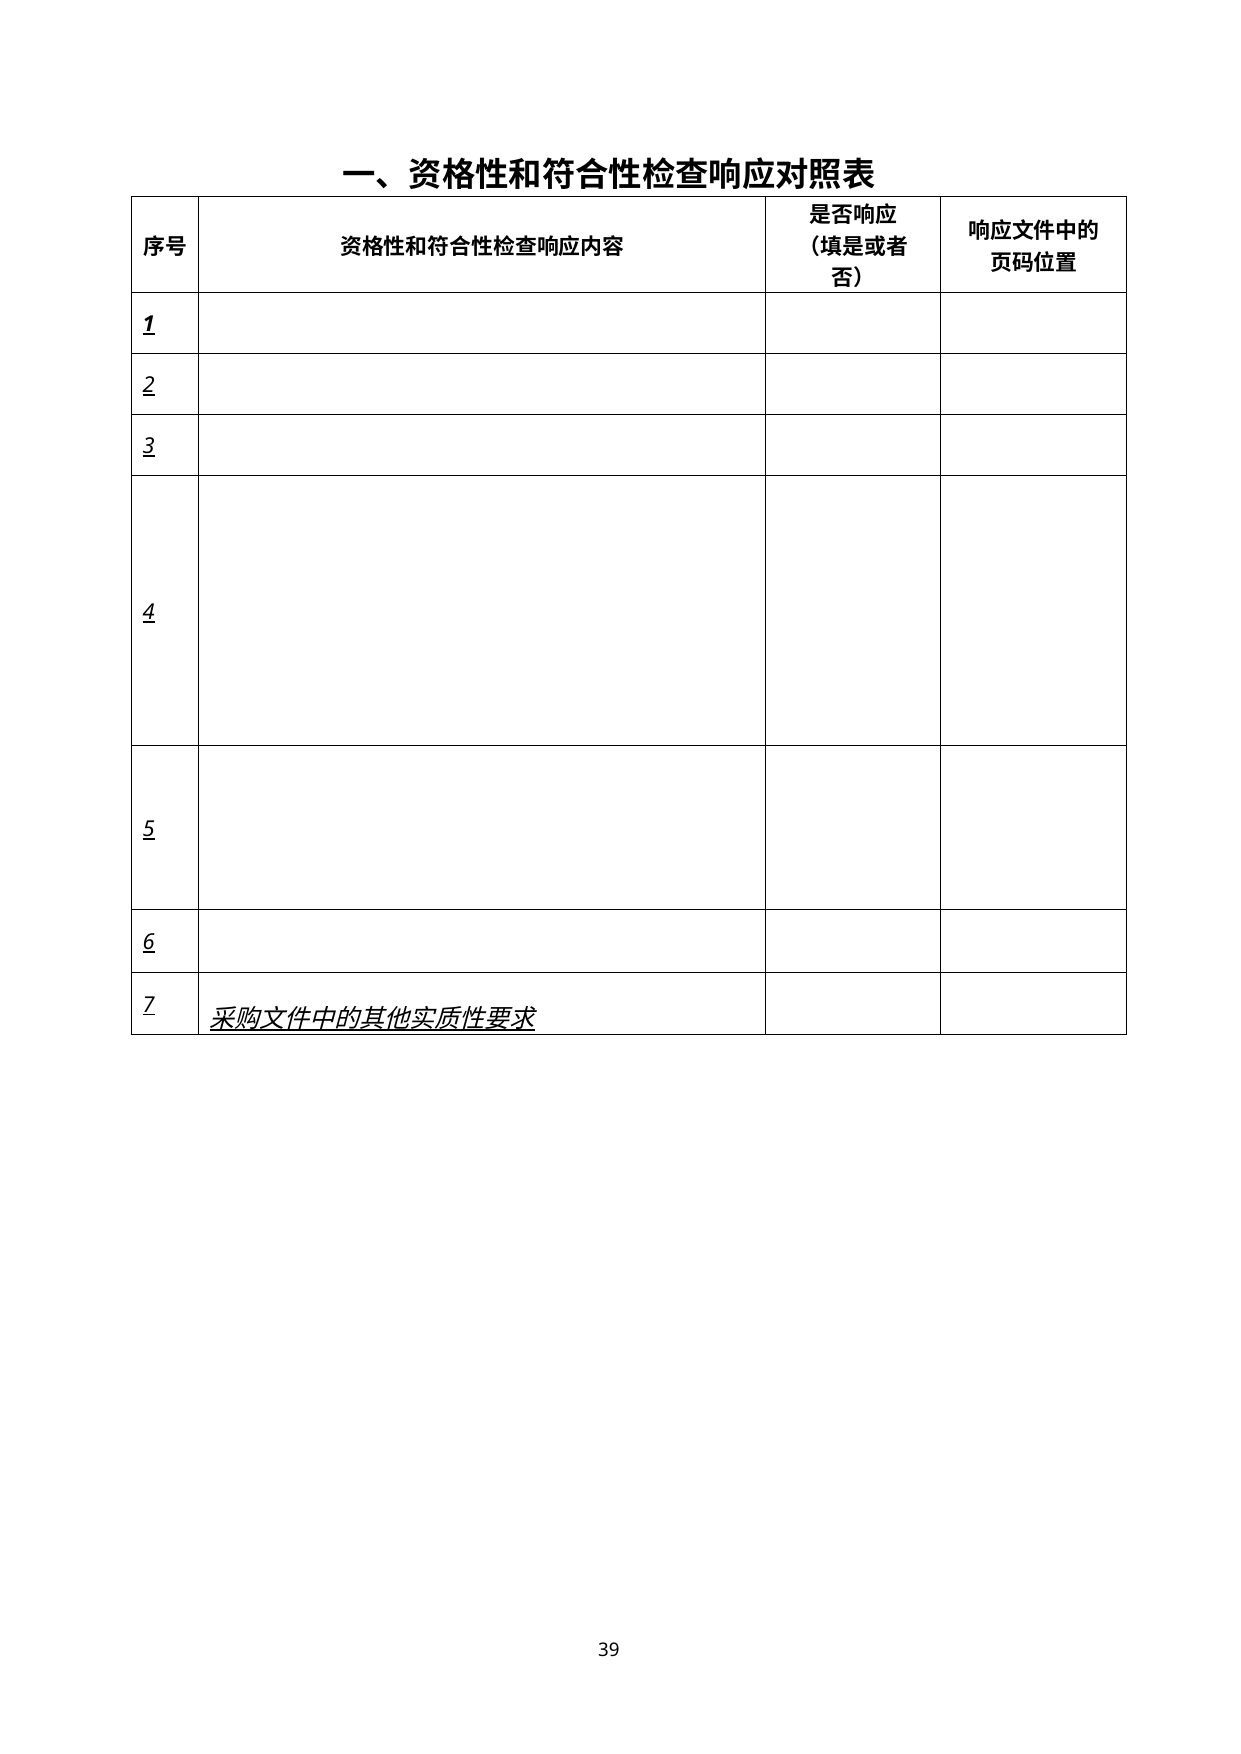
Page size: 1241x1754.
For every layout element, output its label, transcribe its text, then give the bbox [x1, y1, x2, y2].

table_cell 4 [132, 476, 198, 745]
table_cell [941, 293, 1126, 353]
table_cell 6 [132, 910, 198, 972]
table_cell [199, 746, 765, 909]
table_header 是否响应 （填是或者否） [766, 197, 940, 292]
table_header 响应文件中的 页码位置 [941, 197, 1126, 292]
table_cell [766, 910, 940, 972]
table_cell [766, 354, 940, 414]
table_cell 5 [132, 746, 198, 909]
table_cell [199, 354, 765, 414]
table_cell 采购文件中的其他实质性要求 [199, 973, 765, 1034]
table_cell [941, 910, 1126, 972]
text 一、资格性和符合性检查响应对照表 [142, 148, 1075, 196]
table_cell [199, 476, 765, 745]
table_cell 3 [132, 415, 198, 475]
table_cell [199, 415, 765, 475]
table_header 序号 [132, 197, 198, 292]
table_cell [941, 476, 1126, 745]
table_cell 2 [132, 354, 198, 414]
table_cell [199, 293, 765, 353]
table_cell [941, 354, 1126, 414]
table_cell [766, 746, 940, 909]
table_cell [766, 476, 940, 745]
table_cell [941, 746, 1126, 909]
table_cell 7 [132, 973, 198, 1034]
table_cell [766, 293, 940, 353]
table_cell [766, 415, 940, 475]
table_cell [941, 415, 1126, 475]
table_cell 1 [132, 293, 198, 353]
table_cell [199, 910, 765, 972]
table_cell [766, 973, 940, 1034]
table_header 资格性和符合性检查响应内容 [199, 197, 765, 292]
table_cell [941, 973, 1126, 1034]
